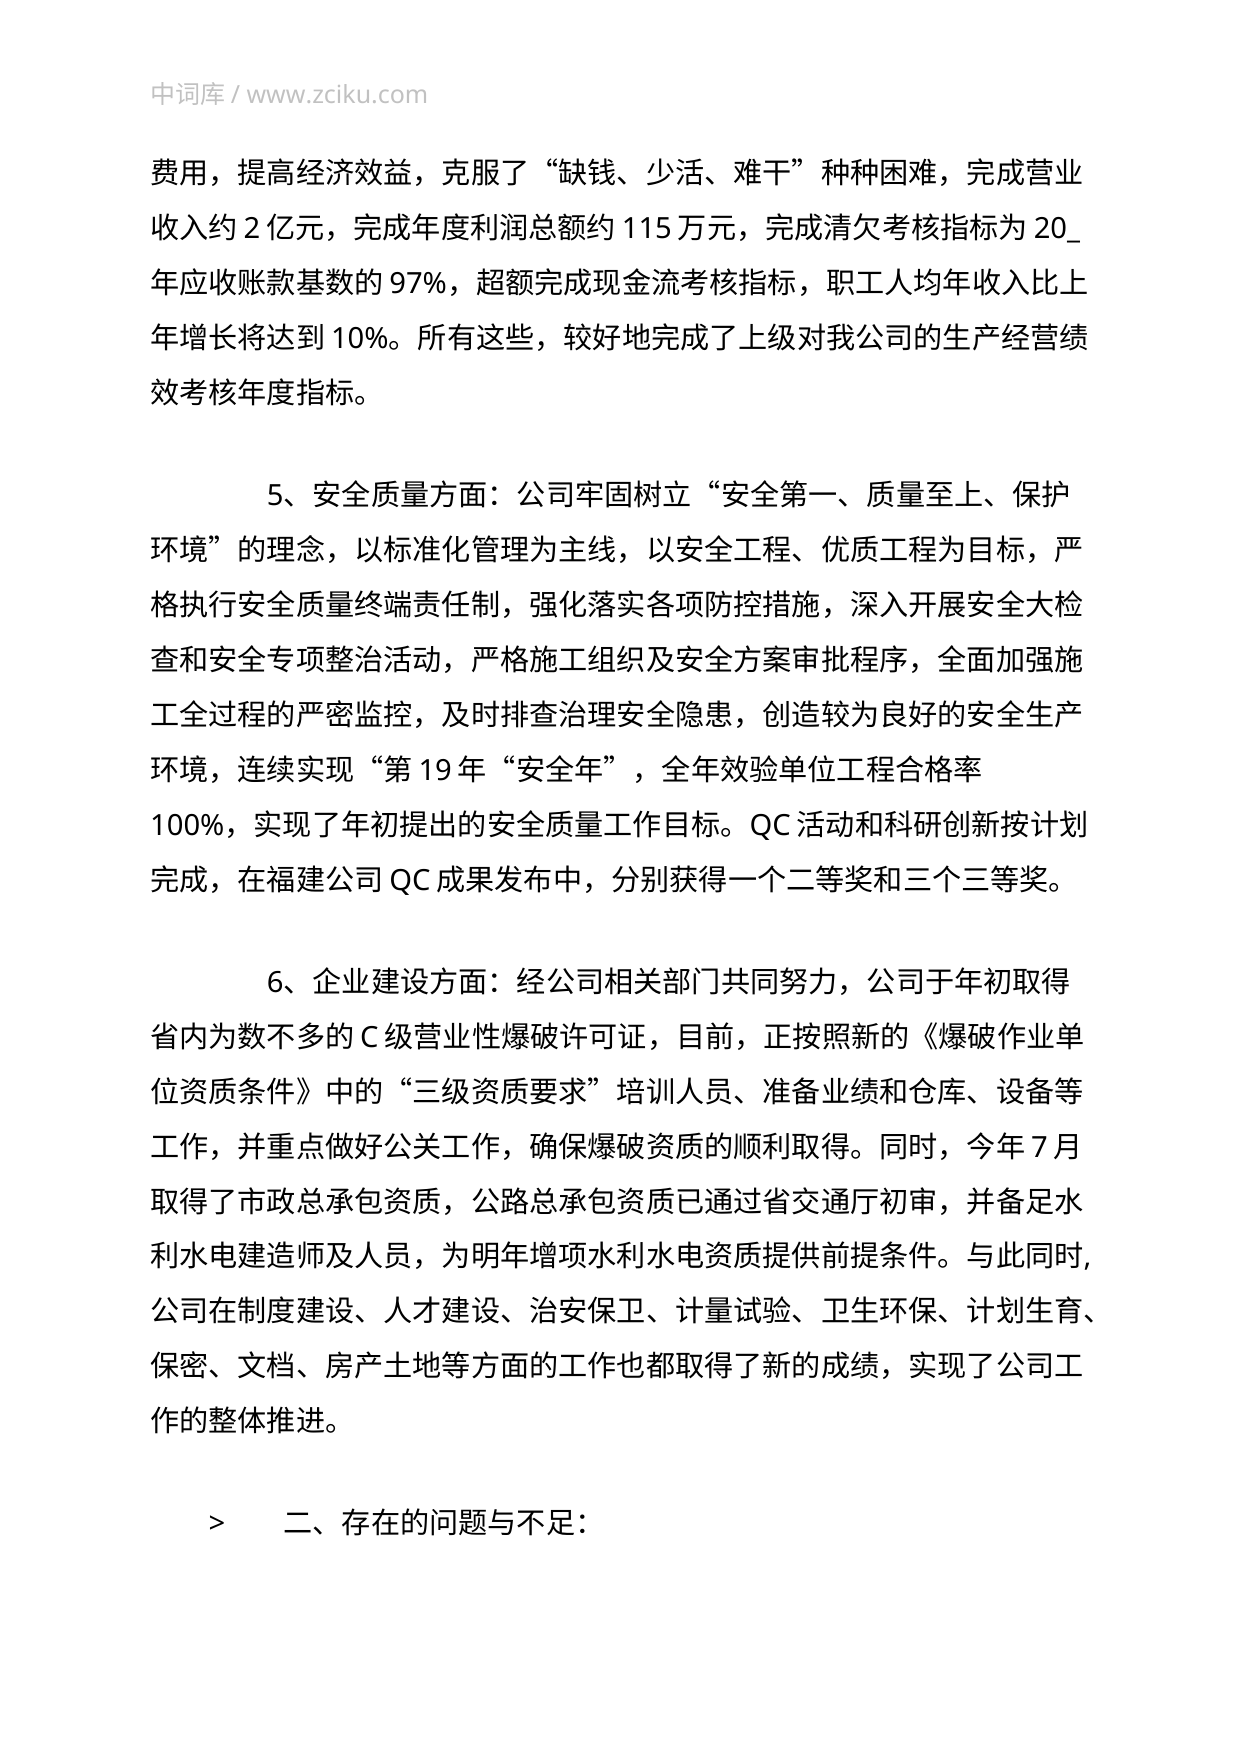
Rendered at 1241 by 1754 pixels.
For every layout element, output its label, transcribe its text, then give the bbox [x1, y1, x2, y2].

text 6、企业建设方面：经公司相关部门共同努力，公司于年初取得省内为数不多的C级营业性爆破许可证，目前，正按照新的《爆破作业单位资质条件》中的“三级资质要求”培训人员、准备业绩和仓库、设备等工作，并重点做好公关工作，确保爆破资质的顺利取得。同时，今年7月取得了市政总承包资质，公路总承包资质已通过省交通厅初审，并备足水利水电建造师及人员，为明年增项水利水电资质提供前提条件。与此同时,公司在制度建设、人才建设、治安保卫、计量试验、卫生环保、计划生育、保密、文档、房产土地等方面的工作也都取得了新的成绩，实现了公司工作的整体推进。 [150, 958, 1090, 1440]
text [150, 150, 1090, 412]
text 5、安全质量方面：公司牢固树立“安全第一、质量至上、保护环境”的理念，以标准化管理为主线，以安全工程、优质工程为目标，严格执行安全质量终端责任制，强化落实各项防控措施，深入开展安全大检查和安全专项整治活动，严格施工组织及安全方案审批程序，全面加强施工全过程的严密监控，及时排查治理安全隐患，创造较为良好的安全生产环境，连续实现“第19年“安全年”，全年效验单位工程合格率100%，实现了年初提出的安全质量工作目标。QC活动和科研创新按计划完成，在福建公司QC成果发布中，分别获得一个二等奖和三个三等奖。 [150, 472, 1090, 899]
text > 二、存在的问题与不足： [150, 1499, 1090, 1542]
